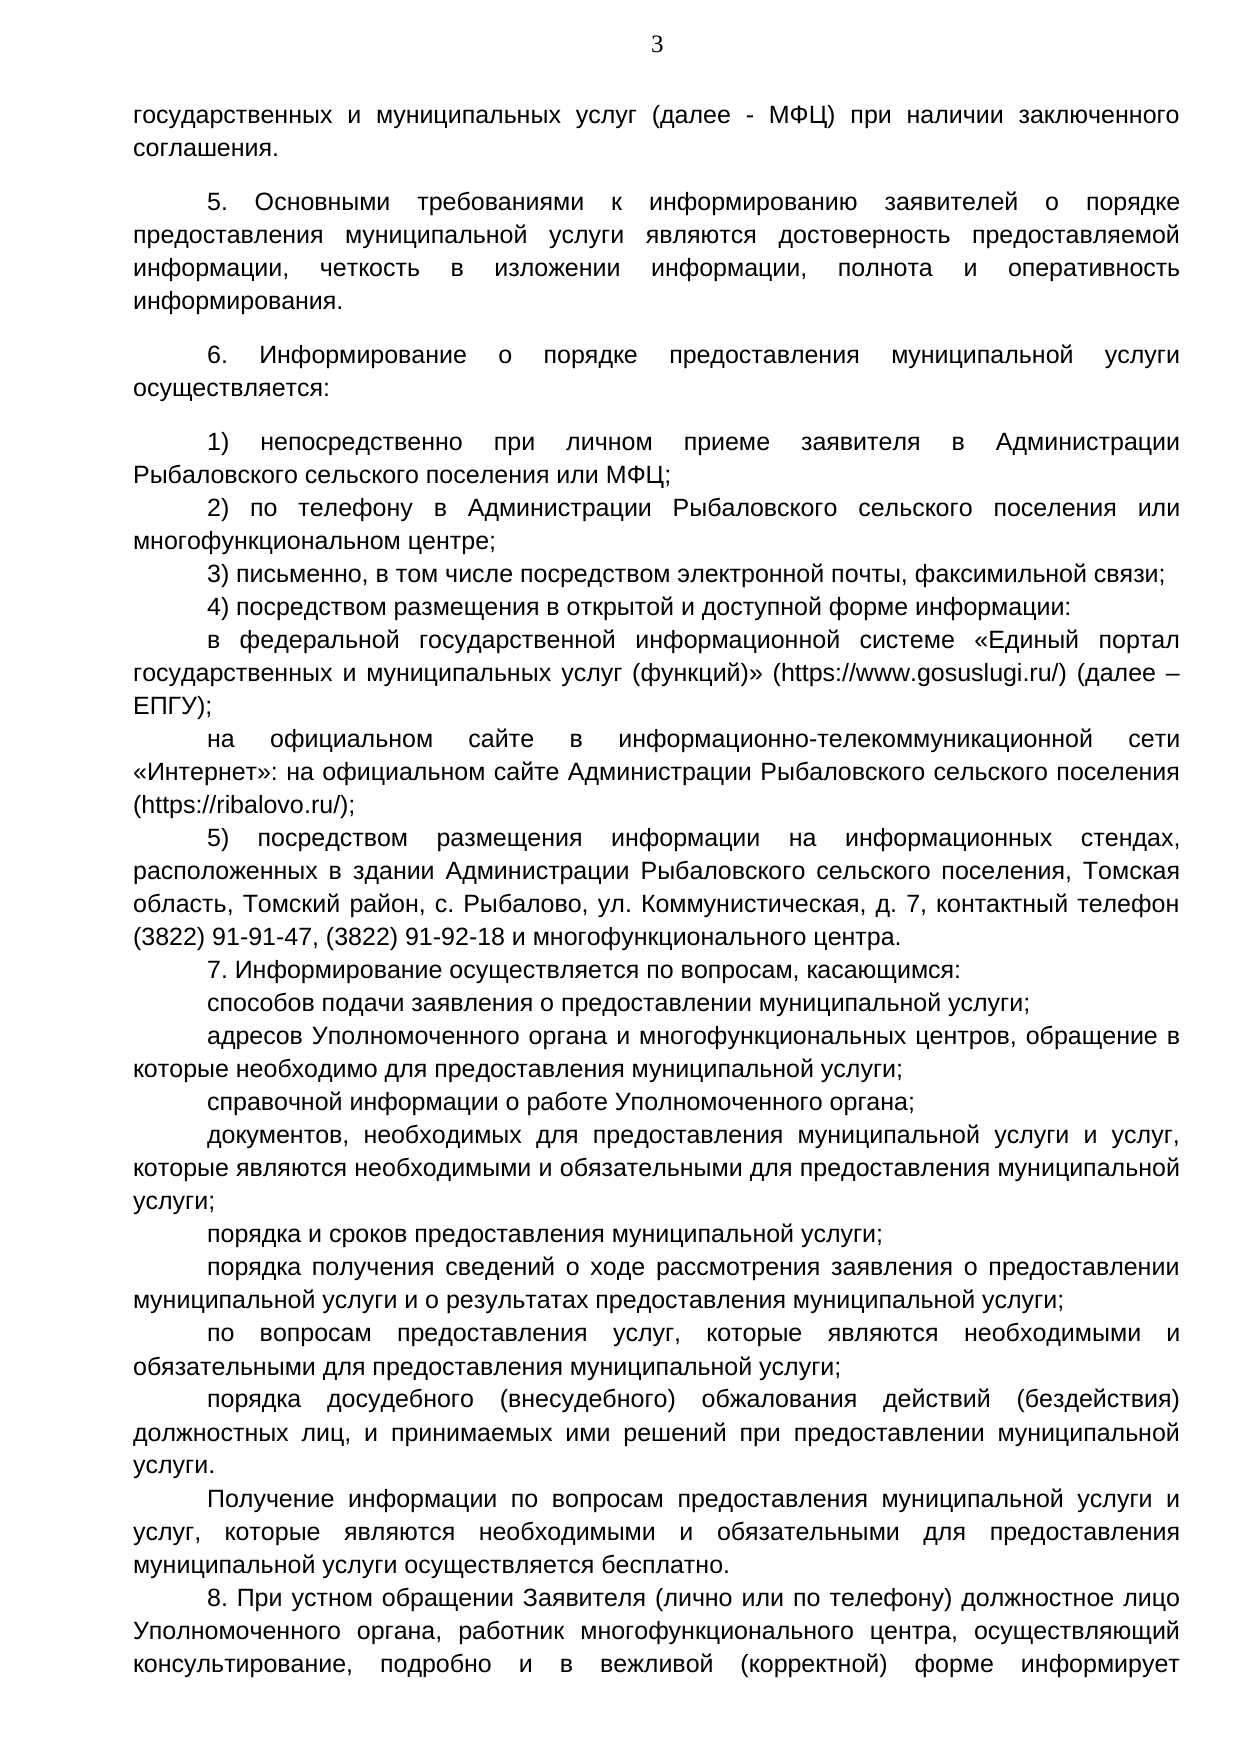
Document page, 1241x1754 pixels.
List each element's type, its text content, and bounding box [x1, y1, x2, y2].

text 7. Информирование осуществляется по вопросам, касающимся: [133, 955, 1181, 984]
text на официальном сайте в информационно-телекоммуникационной сети «Интернет»: на официальном сайте Администрации Рыбаловского сельского поселения (https://ribalovo.ru/); [133, 724, 1181, 819]
text порядка и сроков предоставления муниципальной услуги; [133, 1219, 1181, 1248]
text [133, 1583, 1181, 1677]
text 5) посредством размещения информации на информационных стендах, расположенных в здании Администрации Рыбаловского сельского поселения, Томская область, Томский район, с. Рыбалово, ул. Коммунистическая, д. 7, контактный телефон (3822) 91-91-47, (3822) 91-92-18 и многофункционального центра. [133, 823, 1181, 951]
text порядка получения сведений о ходе рассмотрения заявления о предоставлении муниципальной услуги и о результатах предоставления муниципальной услуги; [133, 1252, 1181, 1314]
text 1) непосредственно при личном приеме заявителя в Администрации Рыбаловского сельского поселения или МФЦ; [133, 427, 1181, 489]
text порядка досудебного (внесудебного) обжалования действий (бездействия) должностных лиц, и принимаемых ими решений при предоставлении муниципальной услуги. [133, 1384, 1181, 1479]
text адресов Уполномоченного органа и многофункциональных центров, обращение в которые необходимо для предоставления муниципальной услуги; [133, 1021, 1181, 1083]
text 3) письменно, в том числе посредством электронной почты, факсимильной связи; [133, 559, 1181, 588]
text в федеральной государственной информационной системе «Единый портал государственных и муниципальных услуг (функций)» (https://www.gosuslugi.ru/) (далее – ЕПГУ); [133, 625, 1181, 720]
text справочной информации о работе Уполномоченного органа; [133, 1087, 1181, 1116]
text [133, 100, 1181, 162]
text 4) посредством размещения в открытой и доступной форме информации: [133, 592, 1181, 621]
text документов, необходимых для предоставления муниципальной услуги и услуг, которые являются необходимыми и обязательными для предоставления муниципальной услуги; [133, 1120, 1181, 1215]
text 5. Основными требованиями к информированию заявителей о порядке предоставления муниципальной услуги являются достоверность предоставляемой информации, четкость в изложении информации, полнота и оперативность информирования. [133, 187, 1181, 315]
text 6. Информирование о порядке предоставления муниципальной услуги осуществляется: [133, 340, 1181, 402]
text Получение информации по вопросам предоставления муниципальной услуги и услуг, которые являются необходимыми и обязательными для предоставления муниципальной услуги осуществляется бесплатно. [133, 1483, 1181, 1578]
text 2) по телефону в Администрации Рыбаловского сельского поселения или многофункциональном центре; [133, 493, 1181, 555]
text по вопросам предоставления услуг, которые являются необходимыми и обязательными для предоставления муниципальной услуги; [133, 1318, 1181, 1380]
text способов подачи заявления о предоставлении муниципальной услуги; [133, 988, 1181, 1017]
